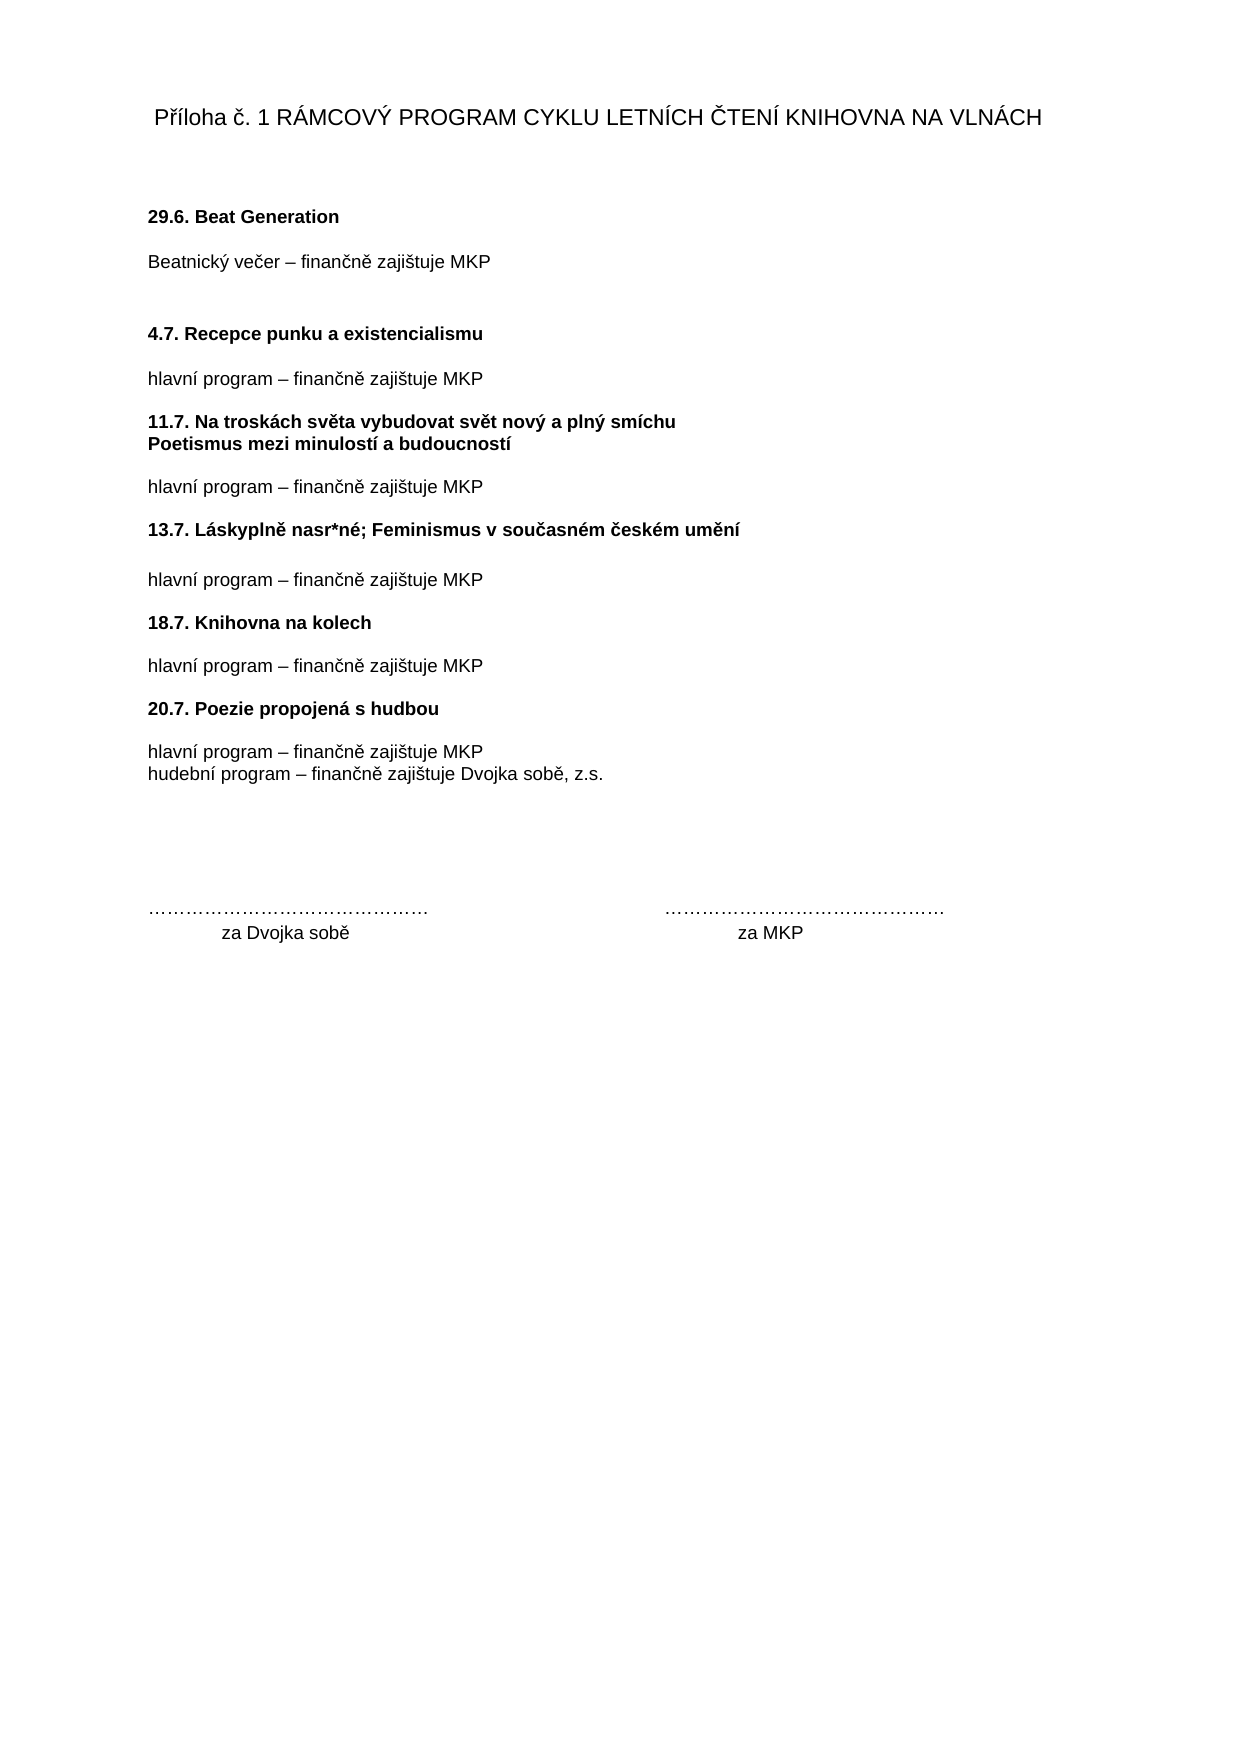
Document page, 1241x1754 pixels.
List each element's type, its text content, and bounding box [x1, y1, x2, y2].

text 18.7. Knihovna na kolech [148, 612, 1093, 633]
text 20.7. Poezie propojená s hudbou [148, 698, 1093, 719]
text Beatnický večer – finančně zajištuje MKP [148, 251, 1093, 273]
text hlavní program – finančně zajištuje MKP [148, 368, 1093, 389]
text hudební program – finančně zajištuje Dvojka sobě, z.s. [148, 762, 1093, 784]
text hlavní program – finančně zajištuje MKP [148, 741, 1093, 762]
text hlavní program – finančně zajištuje MKP [148, 655, 1093, 676]
text 13.7. Láskyplně nasr*né; Feminismus v současném českém umění [148, 519, 1093, 540]
text Poetismus mezi minulostí a budoucností [148, 433, 1093, 454]
text 29.6. Beat Generation [148, 206, 1093, 227]
text hlavní program – finančně zajištuje MKP [148, 476, 1093, 497]
text hlavní program – finančně zajištuje MKP [148, 568, 1093, 590]
text 11.7. Na troskách světa vybudovat svět nový a plný smíchu [148, 411, 1093, 433]
text 4.7. Recepce punku a existencialismu [148, 322, 1093, 344]
text Příloha č. 1 RÁMCOVÝ PROGRAM CYKLU LETNÍCH ČTENÍ KNIHOVNA NA VLNÁCH [148, 103, 1093, 130]
text ……………………………………… ……………………………………… za Dvojka sobě za MKP [148, 897, 1093, 943]
